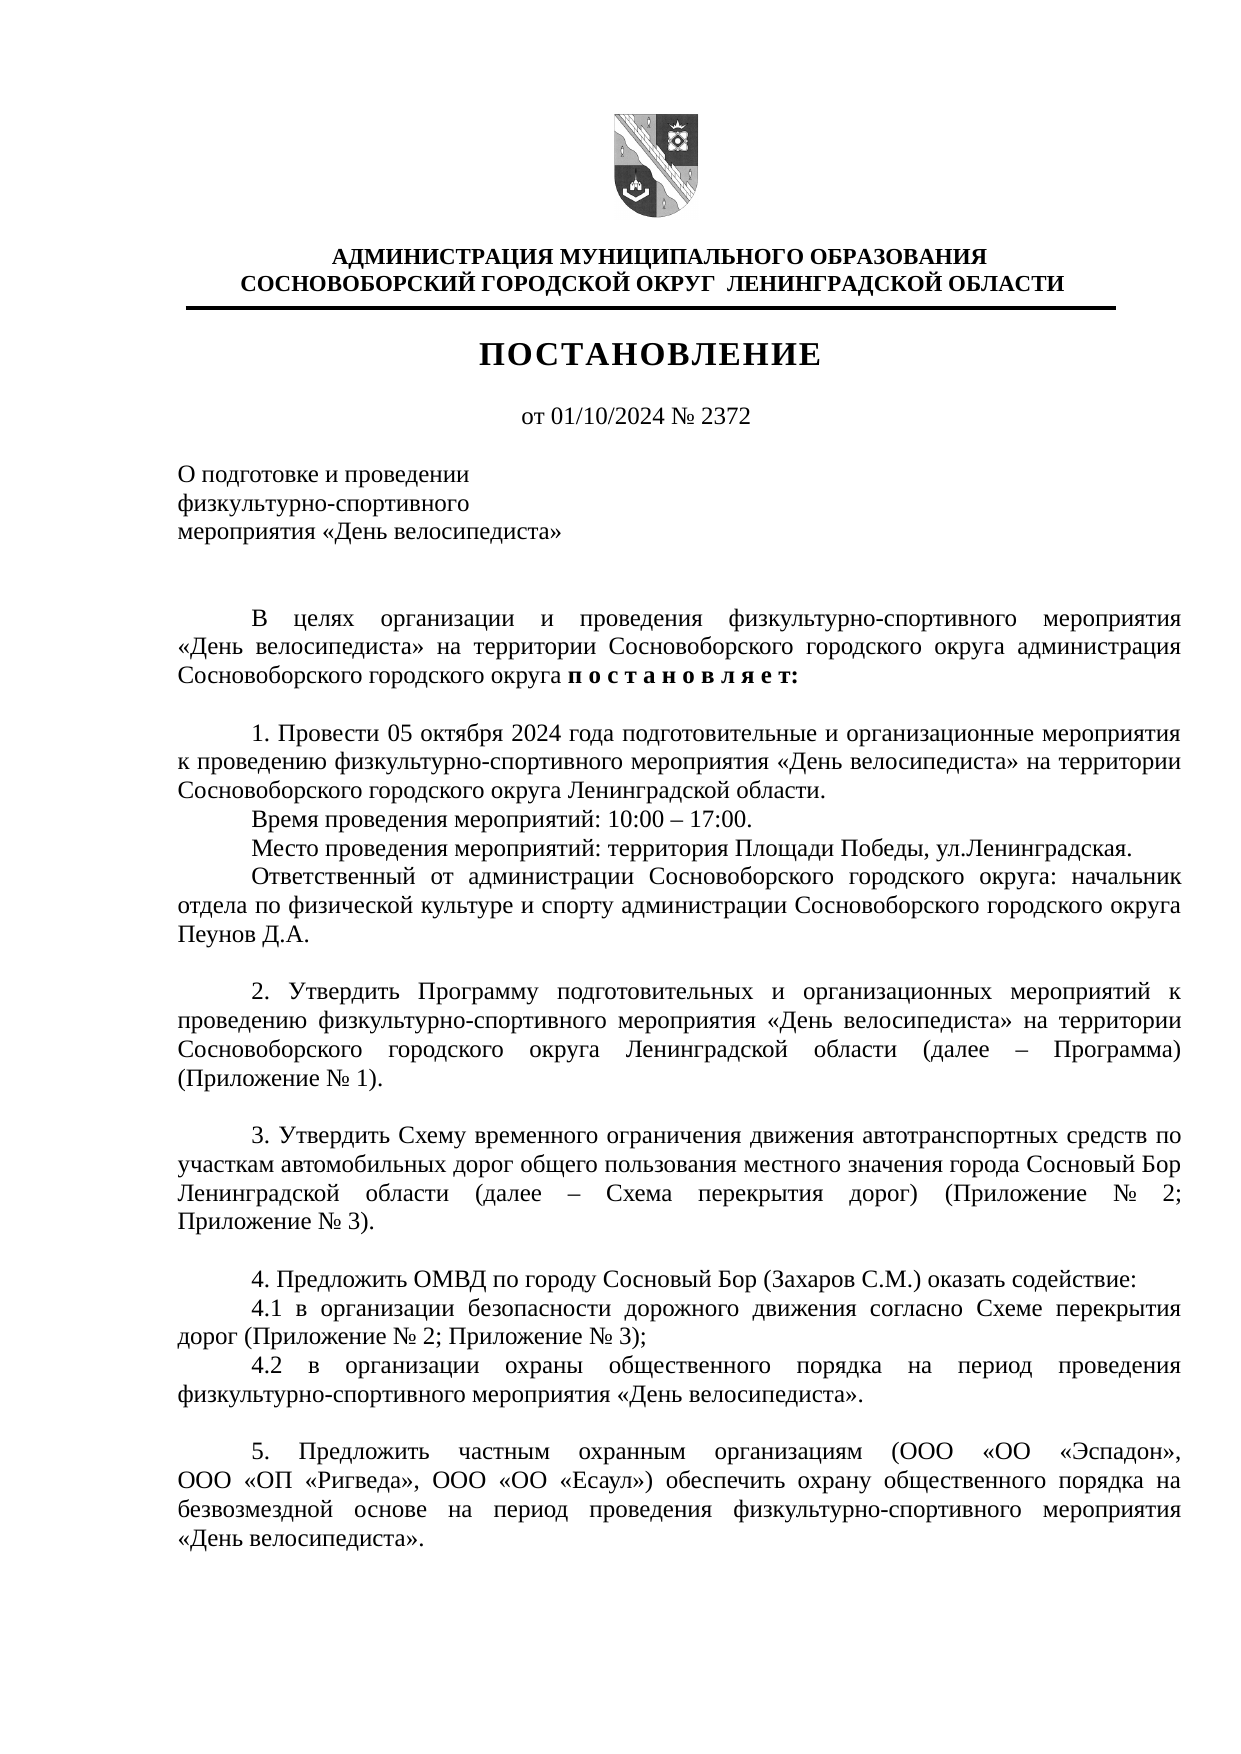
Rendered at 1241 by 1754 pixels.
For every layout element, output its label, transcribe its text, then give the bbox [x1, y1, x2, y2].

text администрация МУНИЦИПАЛЬНОГО ОБРАЗОВАНИЯ [177, 243, 1181, 269]
text Время проведения мероприятий: 10:00 – 17:00. [177, 804, 1182, 833]
text О подготовке и проведении [177, 459, 1182, 488]
list 4.1 в организации безопасности дорожного движения согласно Схеме перекрытия дорог (Приложение № 2; Приложение № 3); [177, 1293, 1182, 1350]
text 2. Утвердить Программу подготовительных и организационных мероприятий к проведению физкультурно-спортивного мероприятия «День велосипедиста» на территории Сосновоборского городского округа Ленинградской области (далее – Программа) (Приложение № 1). [177, 976, 1182, 1091]
text Место проведения мероприятий: территория Площади Победы, ул.Ленинградская. [177, 833, 1182, 861]
text 5. Предложить частным охранным организациям (ООО «ОО «Эспадон», ООО «ОП «Ригведа», ООО «ОО «Есаул») обеспечить охрану общественного порядка на безвозмездной основе на период проведения физкультурно-спортивного мероприятия «День велосипедиста». [177, 1436, 1182, 1551]
text 3. Утвердить Схему временного ограничения движения автотранспортных средств по участкам автомобильных дорог общего пользования местного значения города Сосновый Бор Ленинградской области (далее – Схема перекрытия дорог) (Приложение № 2; Приложение № 3). [177, 1120, 1182, 1235]
text 4.2 в организации охраны общественного порядка на период проведения физкультурно-спортивного мероприятия «День велосипедиста». [177, 1350, 1182, 1408]
text физкультурно-спортивного [177, 488, 1181, 516]
text 1. Провести 05 октября 2024 года подготовительные и организационные мероприятия к проведению физкультурно-спортивного мероприятия «День велосипедиста» на территории Сосновоборского городского округа Ленинградской области. [177, 718, 1182, 804]
text СОСНОВОБОРСКИЙ ГОРОДСКОЙ ОКРУГ ЛЕНИНГРАДСКОЙ ОБЛАСТИ [177, 269, 1181, 296]
text мероприятия «День велосипедиста» [177, 516, 1181, 545]
text Ответственный от администрации Сосновоборского городского округа: начальник отдела по физической культуре и спорту администрации Сосновоборского городского округа Пеунов Д.А. [177, 861, 1182, 948]
subtitle постановление [177, 334, 1181, 373]
text 4. Предложить ОМВД по городу Сосновый Бор (Захаров С.М.) оказать содействие: [177, 1264, 1182, 1293]
picture [614, 112, 699, 220]
text от 01/10/2024 № 2372 [177, 401, 1181, 430]
text В целях организации и проведения физкультурно-спортивного мероприятия «День велосипедиста» на территории Сосновоборского городского округа администрация Сосновоборского городского округа п о с т а н о в л я е т: [177, 603, 1182, 689]
